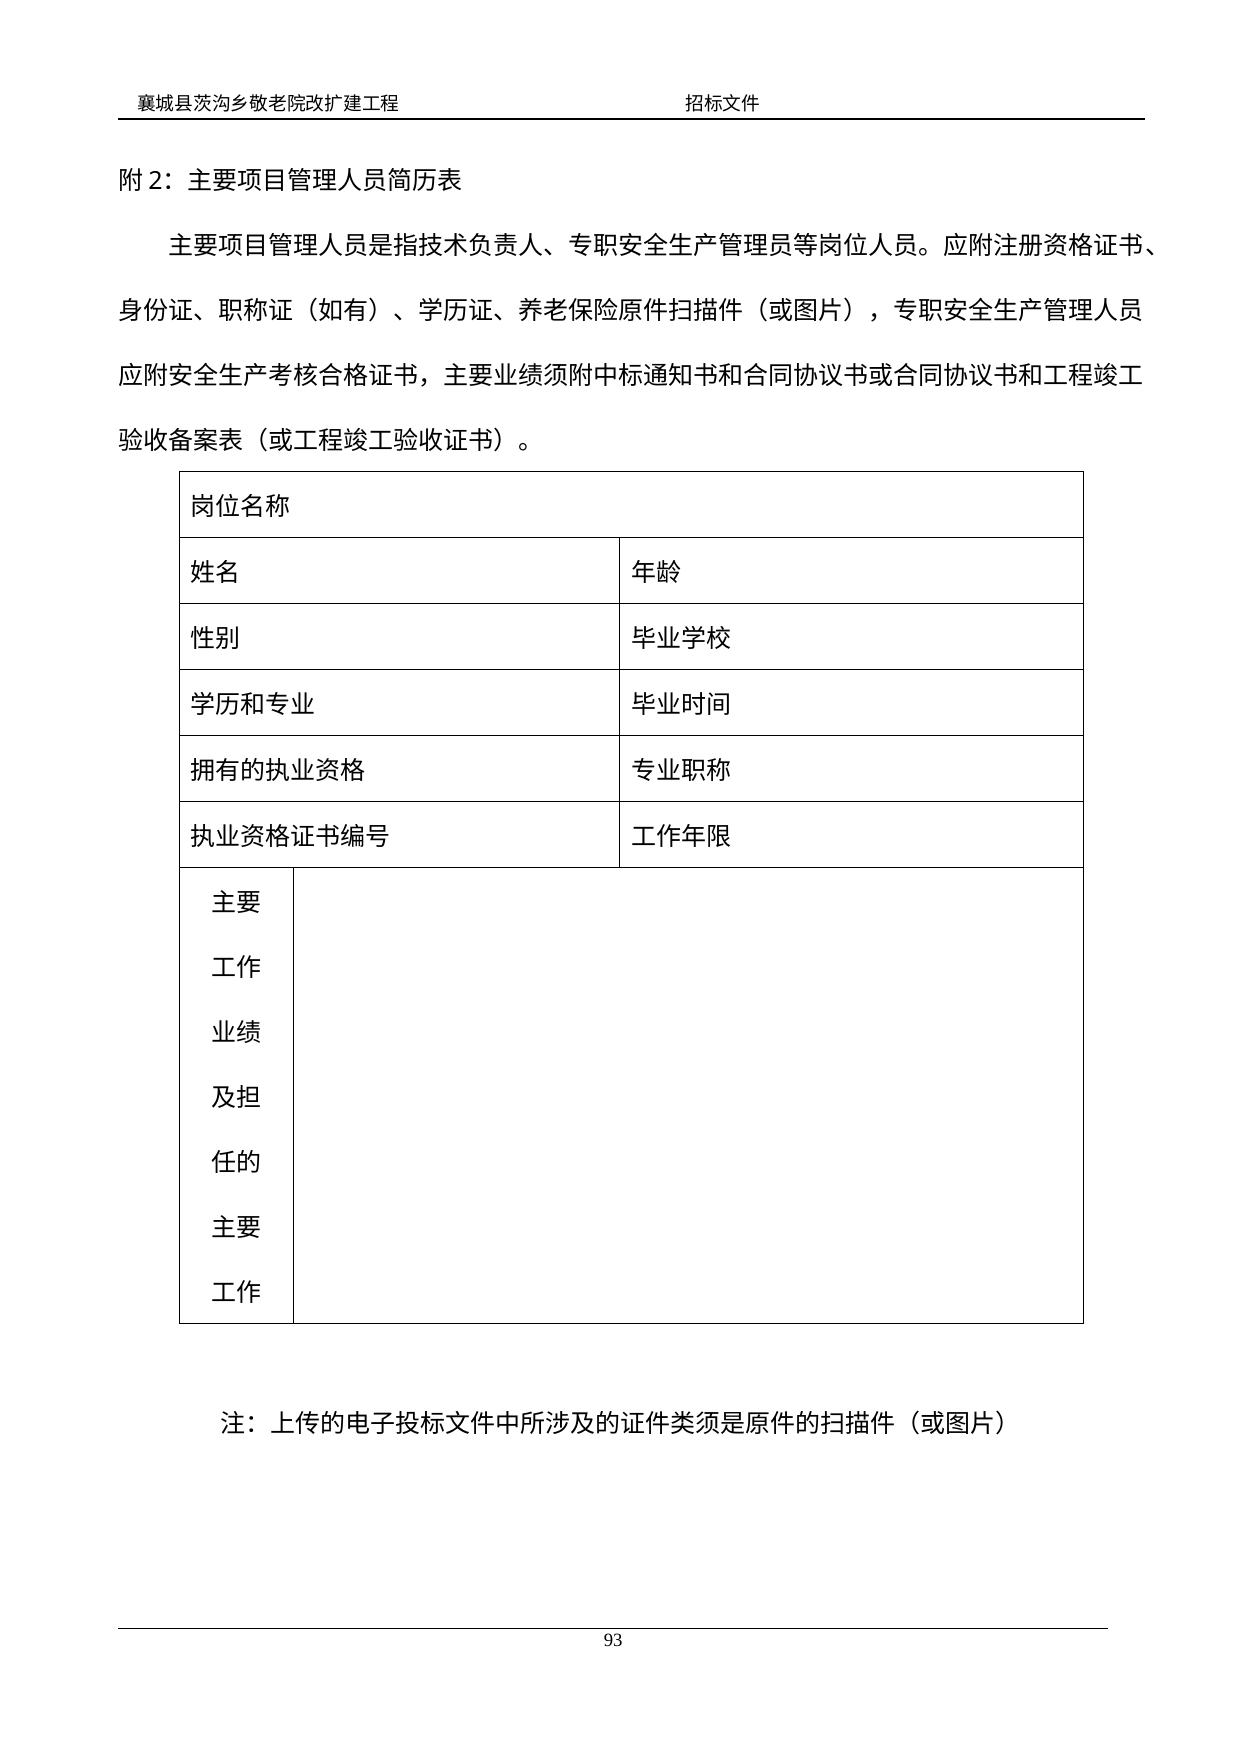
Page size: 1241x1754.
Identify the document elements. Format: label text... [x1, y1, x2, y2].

table_cell 年龄 [620, 538, 1083, 603]
table_cell 毕业学校 [620, 604, 1083, 669]
table_cell 拥有的执业资格 [180, 736, 619, 801]
table_cell 毕业时间 [620, 670, 1083, 735]
table_cell 姓名 [180, 538, 619, 603]
table_cell 执业资格证书编号 [180, 802, 619, 867]
table_cell 主要 工作 业绩 及担 任的 主要 工作 [180, 868, 293, 1323]
table_header 岗位名称 [180, 472, 1083, 537]
table_cell 工作年限 [620, 802, 1083, 867]
table_cell [294, 868, 1083, 1323]
table_cell 性别 [180, 604, 619, 669]
table_cell 学历和专业 [180, 670, 619, 735]
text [118, 1389, 1123, 1454]
text 主要项目管理人员是指技术负责人、专职安全生产管理员等岗位人员。应附注册资格证书、身份证、职称证（如有）、学历证、养老保险原件扫描件（或图片），专职安全生产管理人员应附安全生产考核合格证书，主要业绩须附中标通知书和合同协议书或合同协议书和工程竣工验收备案表（或工程竣工验收证书）。 [118, 211, 1145, 471]
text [118, 146, 1145, 211]
table_cell 专业职称 [620, 736, 1083, 801]
